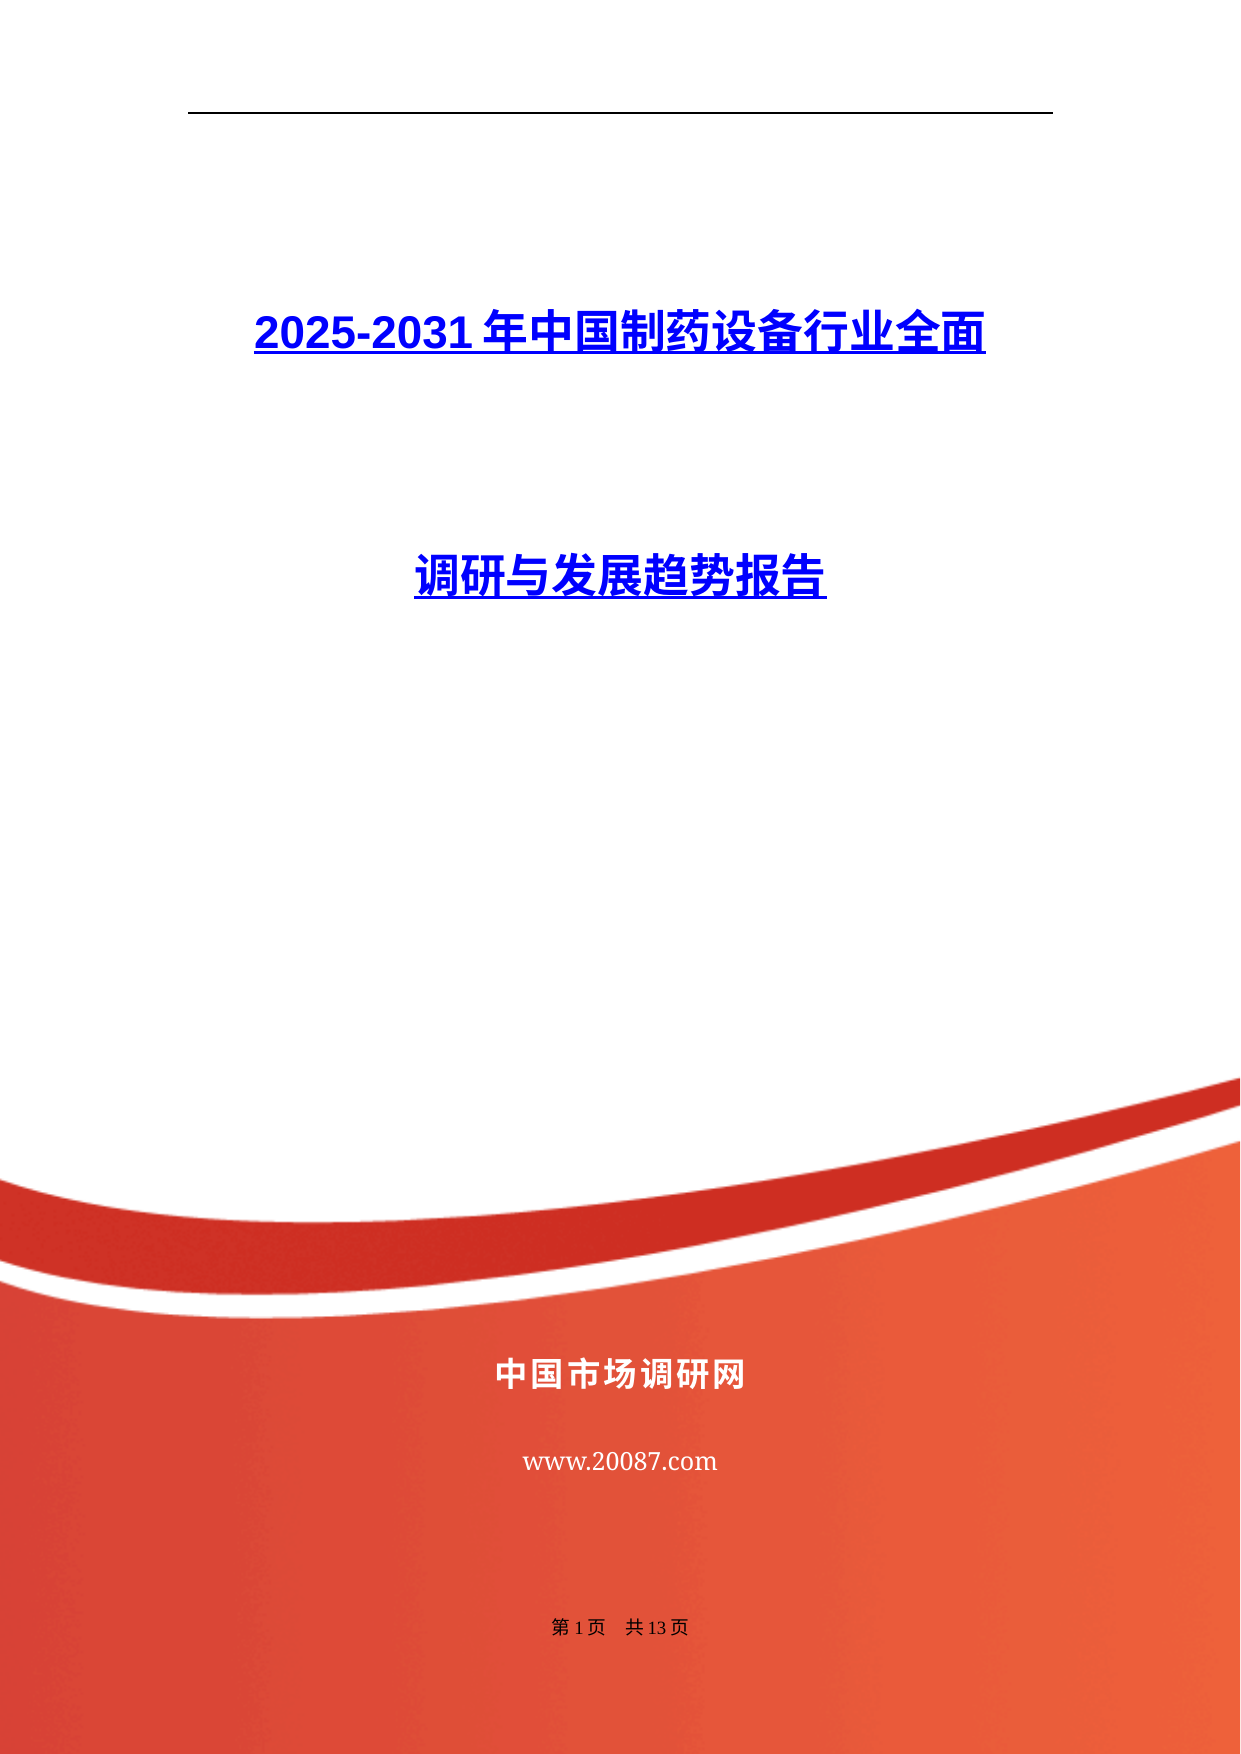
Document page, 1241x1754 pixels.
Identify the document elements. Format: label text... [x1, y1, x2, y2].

table_header 2025-2031年中国制药设备行业全面调研与发展趋势报告 [188, 207, 1053, 773]
picture [0, 1006, 1241, 1754]
text www.20087.com [187, 1428, 1053, 1493]
subtitle 中国市场调研网 [187, 1339, 1053, 1404]
